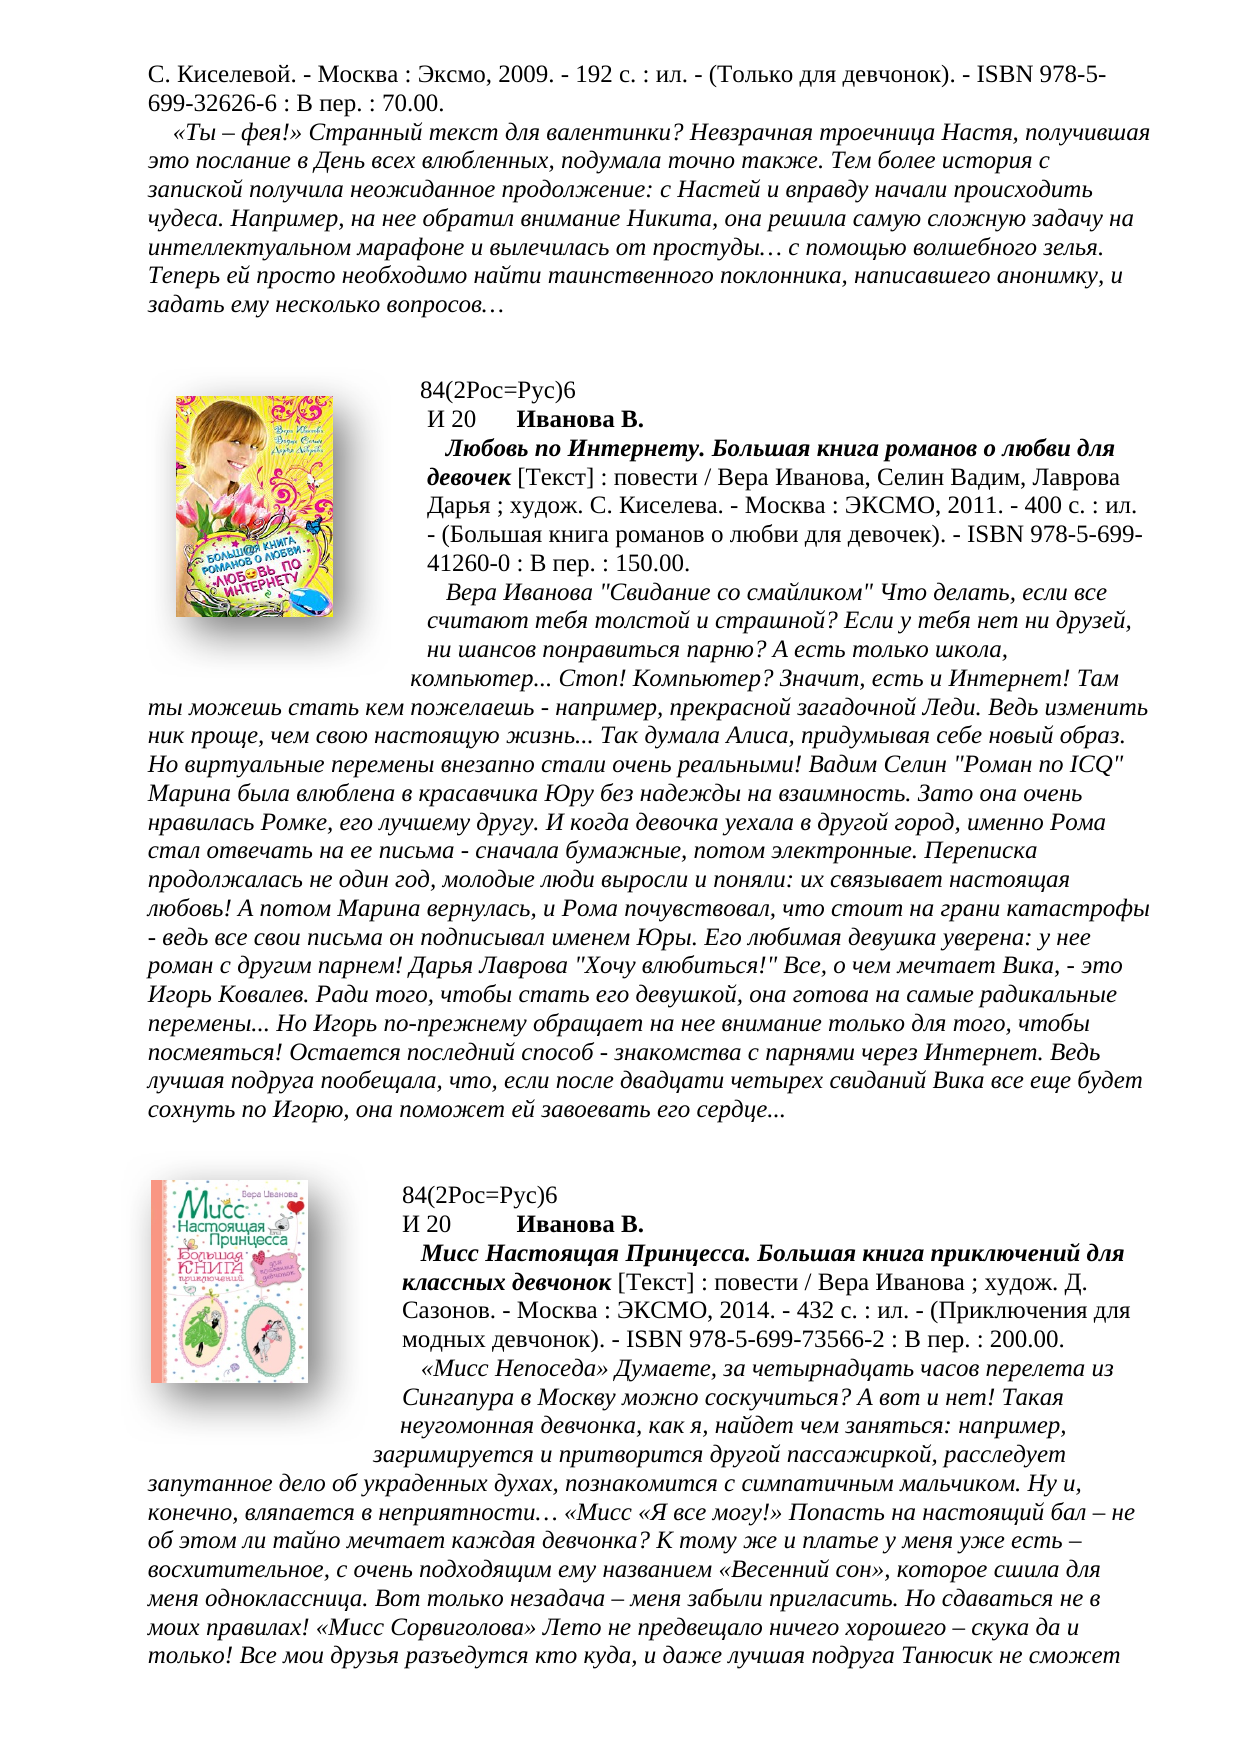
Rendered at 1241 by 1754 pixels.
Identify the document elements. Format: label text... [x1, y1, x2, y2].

picture [176, 396, 333, 617]
text 84(2Рос=Рус)6 И 20 Иванова В. Любовь по Интернету. Большая книга романов о любви для девочек [Текст] : повести / Вера Иванова, Селин Вадим, Лаврова Дарья ; худож. С. Киселева. - Москва : ЭКСМО, 2011. - 400 с. : ил. - (Большая книга романов о любви для девочек). - ISBN 978-5-699-41260-0 : В пер. : 150.00. Вера Иванова "Свидание со смайликом" Что делать, если все считают тебя толстой и страшной? Если у тебя нет ни друзей, ни шансов понравиться парню? А есть только школа, компьютер... Стоп! Компьютер? Значит, есть и Интернет! Там ты можешь стать кем пожелаешь - например, прекрасной загадочной Леди. Ведь изменить ник проще, чем свою настоящую жизнь... Так думала Алиса, придумывая себе новый образ. Но виртуальные перемены внезапно стали очень реальными! Вадим Селин "Роман по ICQ" Марина была влюблена в красавчика Юру без надежды на взаимность. Зато она очень нравилась Ромке, его лучшему другу. И когда девочка уехала в другой город, именно Рома стал отвечать на ее письма - сначала бумажные, потом электронные. Переписка продолжалась не один год, молодые люди выросли и поняли: их связывает настоящая любовь! А потом Марина вернулась, и Рома почувствовал, что стоит на грани катастрофы - ведь все свои письма он подписывал именем Юры. Его любимая девушка уверена: у нее роман с другим парнем! Дарья Лаврова "Хочу влюбиться!" Все, о чем мечтает Вика, - это Игорь Ковалев. Ради того, чтобы стать его девушкой, она готова на самые радикальные перемены... Но Игорь по-прежнему обращает на нее внимание только для того, чтобы посмеяться! Остается последний способ - знакомства с парнями через Интернет. Ведь лучшая подруга пообещала, что, если после двадцати четырех свиданий Вика все еще будет сохнуть по Игорю, она поможет ей завоевать его сердце... [148, 375, 1152, 1123]
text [148, 1180, 1152, 1669]
picture [151, 1180, 308, 1383]
